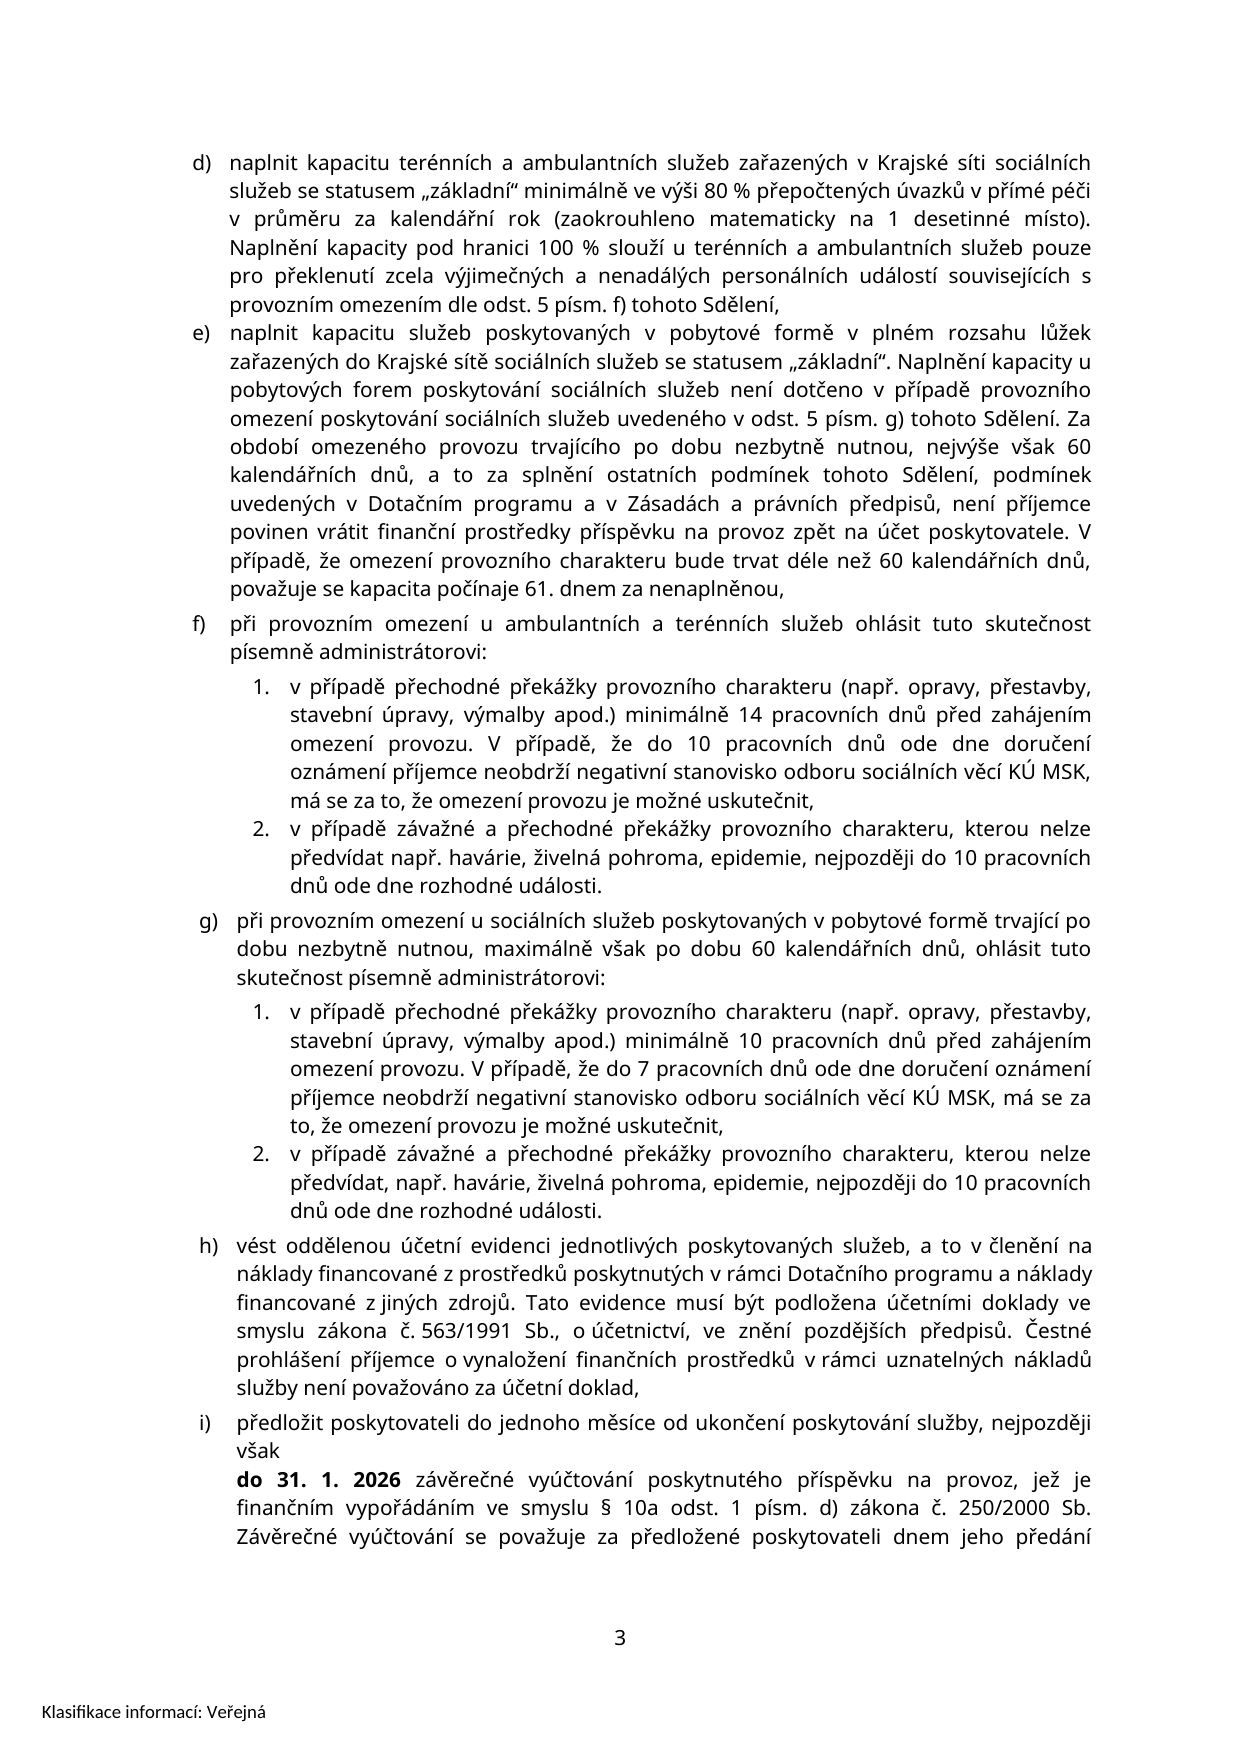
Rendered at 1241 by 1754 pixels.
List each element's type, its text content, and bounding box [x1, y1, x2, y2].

list vést oddělenou účetní evidenci jednotlivých poskytovaných služeb, a to v členění na náklady financované z prostředků poskytnutých v rámci Dotačního programu a náklady financované z jiných zdrojů. Tato evidence musí být podložena účetními doklady ve smyslu zákona č. 563/1991 Sb., o účetnictví, ve znění pozdějších předpisů. Čestné prohlášení příjemce o vynaložení finančních prostředků v rámci uznatelných nákladů služby není považováno za účetní doklad, [199, 1231, 1092, 1402]
list naplnit kapacitu služeb poskytovaných v pobytové formě v plném rozsahu lůžek zařazených do Krajské sítě sociálních služeb se statusem „základní“. Naplnění kapacity u pobytových forem poskytování sociálních služeb není dotčeno v případě provozního omezení poskytování sociálních služeb uvedeného v odst. 5 písm. g) tohoto Sdělení. Za období omezeného provozu trvajícího po dobu nezbytně nutnou, nejvýše však 60 kalendářních dnů, a to za splnění ostatních podmínek tohoto Sdělení, podmínek uvedených v Dotačním programu a v Zásadách a právních předpisů, není příjemce povinen vrátit finanční prostředky příspěvku na provoz zpět na účet poskytovatele. V případě, že omezení provozního charakteru bude trvat déle než 60 kalendářních dnů, považuje se kapacita počínaje 61. dnem za nenaplněnou, [192, 318, 1092, 603]
list v případě přechodné překážky provozního charakteru (např. opravy, přestavby, stavební úpravy, výmalby apod.) minimálně 10 pracovních dnů před zahájením omezení provozu. V případě, že do 7 pracovních dnů ode dne doručení oznámení příjemce neobdrží negativní stanovisko odboru sociálních věcí KÚ MSK, má se za to, že omezení provozu je možné uskutečnit, [252, 997, 1092, 1139]
list v případě závažné a přechodné překážky provozního charakteru, kterou nelze předvídat např. havárie, živelná pohroma, epidemie, nejpozději do 10 pracovních dnů ode dne rozhodné události. [252, 814, 1092, 899]
list při provozním omezení u sociálních služeb poskytovaných v pobytové formě trvající po dobu nezbytně nutnou, maximálně však po dobu 60 kalendářních dnů, ohlásit tuto skutečnost písemně administrátorovi: [199, 906, 1092, 991]
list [199, 1408, 1092, 1550]
list při provozním omezení u ambulantních a terénních služeb ohlásit tuto skutečnost písemně administrátorovi: [192, 609, 1092, 666]
list v případě závažné a přechodné překážky provozního charakteru, kterou nelze předvídat, např. havárie, živelná pohroma, epidemie, nejpozději do 10 pracovních dnů ode dne rozhodné události. [252, 1139, 1092, 1225]
list v případě přechodné překážky provozního charakteru (např. opravy, přestavby, stavební úpravy, výmalby apod.) minimálně 14 pracovních dnů před zahájením omezení provozu. V případě, že do 10 pracovních dnů ode dne doručení oznámení příjemce neobdrží negativní stanovisko odboru sociálních věcí KÚ MSK, má se za to, že omezení provozu je možné uskutečnit, [252, 672, 1092, 814]
list naplnit kapacitu terénních a ambulantních služeb zařazených v Krajské síti sociálních služeb se statusem „základní“ minimálně ve výši 80 % přepočtených úvazků v přímé péči v průměru za kalendářní rok (zaokrouhleno matematicky na 1 desetinné místo). Naplnění kapacity pod hranici 100 % slouží u terénních a ambulantních služeb pouze pro překlenutí zcela výjimečných a nenadálých personálních událostí souvisejících s provozním omezením dle odst. 5 písm. f) tohoto Sdělení, [192, 148, 1092, 318]
